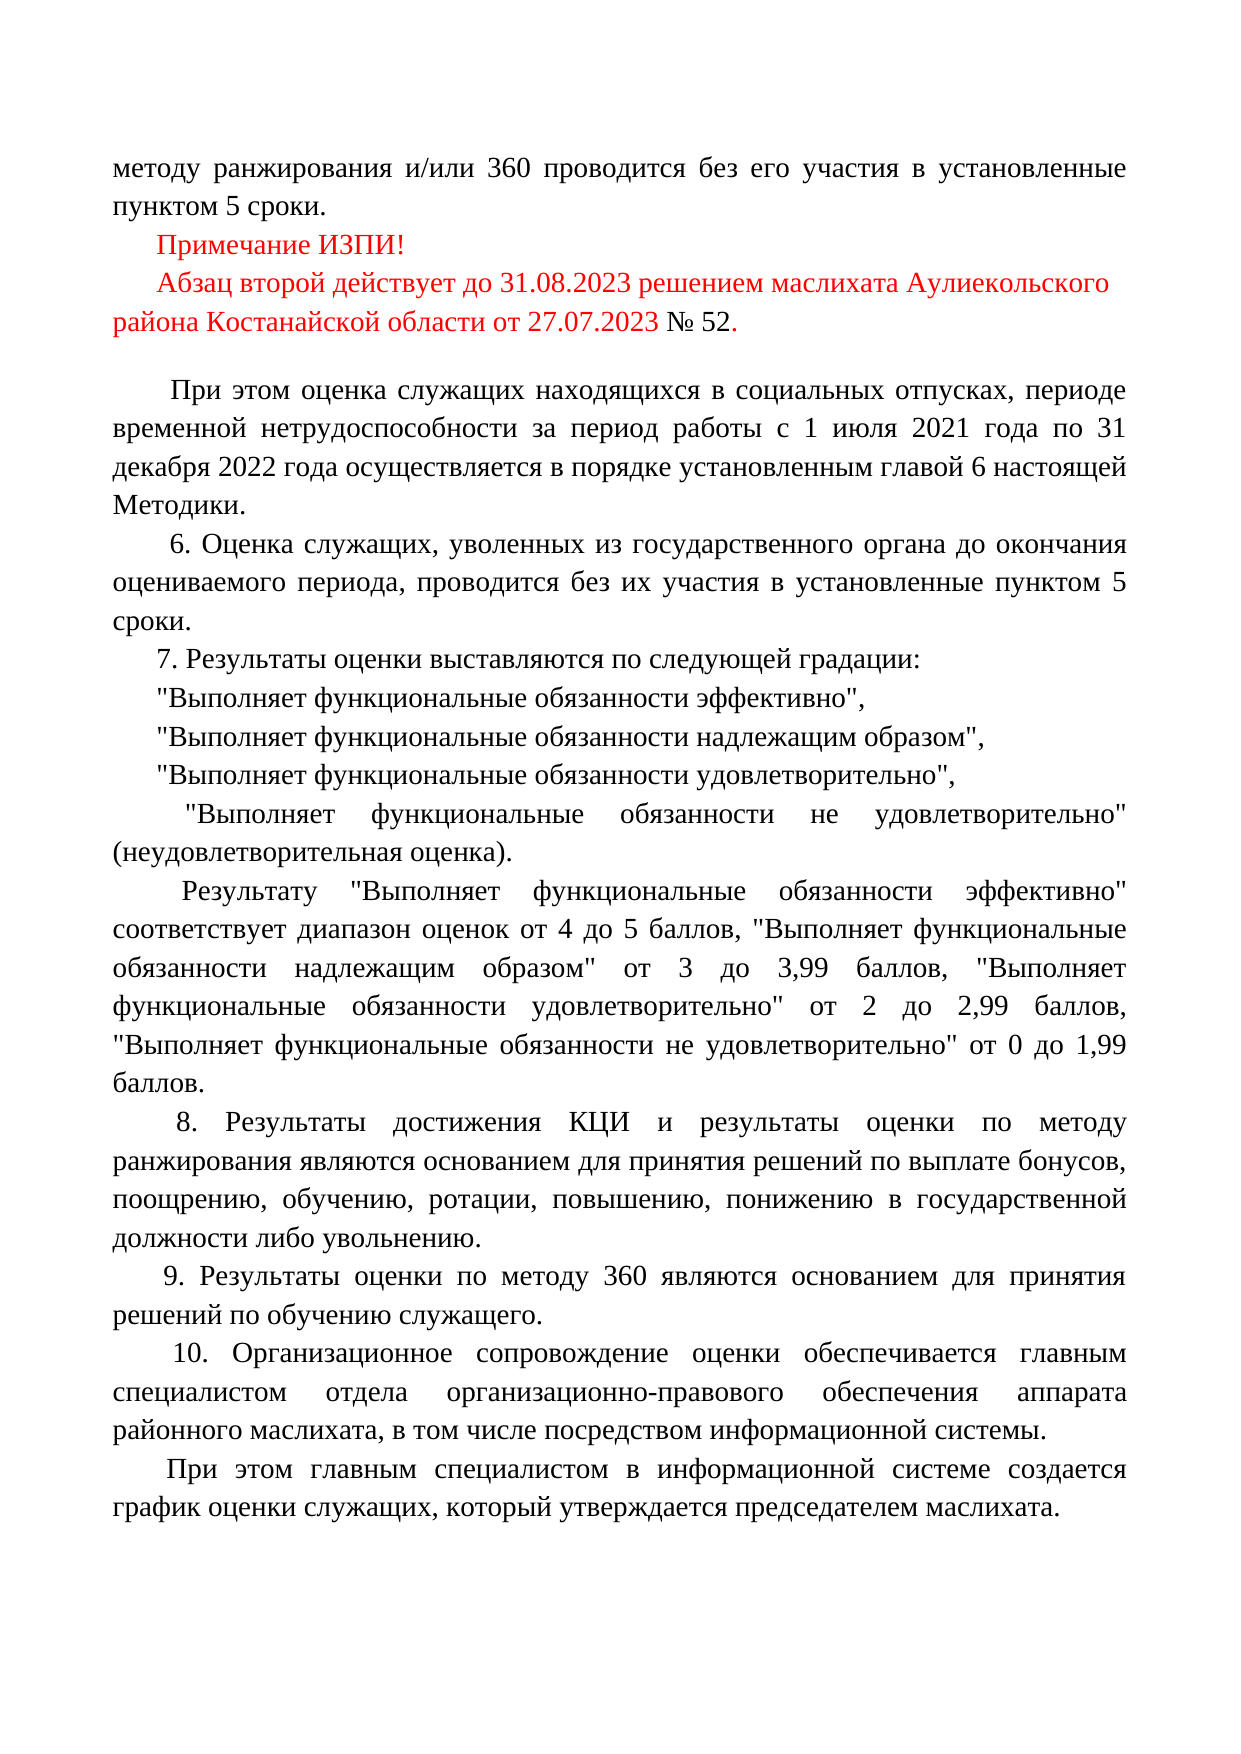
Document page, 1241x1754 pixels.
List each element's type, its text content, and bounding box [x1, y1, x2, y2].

text 10. Организационное сопровождение оценки обеспечивается главным специалистом отдела организационно-правового обеспечения аппарата районного маслихата, в том числе посредством информационной системы. [112, 1335, 1128, 1446]
text "Выполняет функциональные обязанности не удовлетворительно" (неудовлетворительная оценка). [112, 796, 1128, 868]
text При этом оценка служащих находящихся в социальных отпусках, периоде временной нетрудоспособности за период работы с 1 июля 2021 года по 31 декабря 2022 года осуществляется в порядке установленным главой 6 настоящей Методики. [112, 372, 1128, 521]
text При этом главным специалистом в информационной системе создается график оценки служащих, который утверждается председателем маслихата. [112, 1451, 1128, 1523]
text "Выполняет функциональные обязанности удовлетворительно", [112, 757, 1128, 791]
text 9. Результаты оценки по методу 360 являются основанием для принятия решений по обучению служащего. [112, 1258, 1128, 1330]
text "Выполняет функциональные обязанности надлежащим образом", [112, 719, 1128, 752]
text 8. Результаты достижения КЦИ и результаты оценки по методу ранжирования являются основанием для принятия решений по выплате бонусов, поощрению, обучению, ротации, повышению, понижению в государственной должности либо увольнению. [112, 1104, 1128, 1253]
text Примечание ИЗПИ! Абзац второй действует до 31.08.2023 решением маслихата Аулиекольского района Костанайской области от 27.07.2023 № 52. [112, 227, 1128, 368]
text "Выполняет функциональные обязанности эффективно", [112, 680, 1128, 714]
text 7. Результаты оценки выставляются по следующей градации: [112, 642, 1128, 675]
text 6. Оценка служащих, уволенных из государственного органа до окончания оцениваемого периода, проводится без их участия в установленные пунктом 5 сроки. [112, 526, 1128, 637]
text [112, 150, 1128, 222]
text Результату "Выполняет функциональные обязанности эффективно" соответствует диапазон оценок от 4 до 5 баллов, "Выполняет функциональные обязанности надлежащим образом" от 3 до 3,99 баллов, "Выполняет функциональные обязанности удовлетворительно" от 2 до 2,99 баллов, "Выполняет функциональные обязанности не удовлетворительно" от 0 до 1,99 баллов. [112, 873, 1128, 1099]
